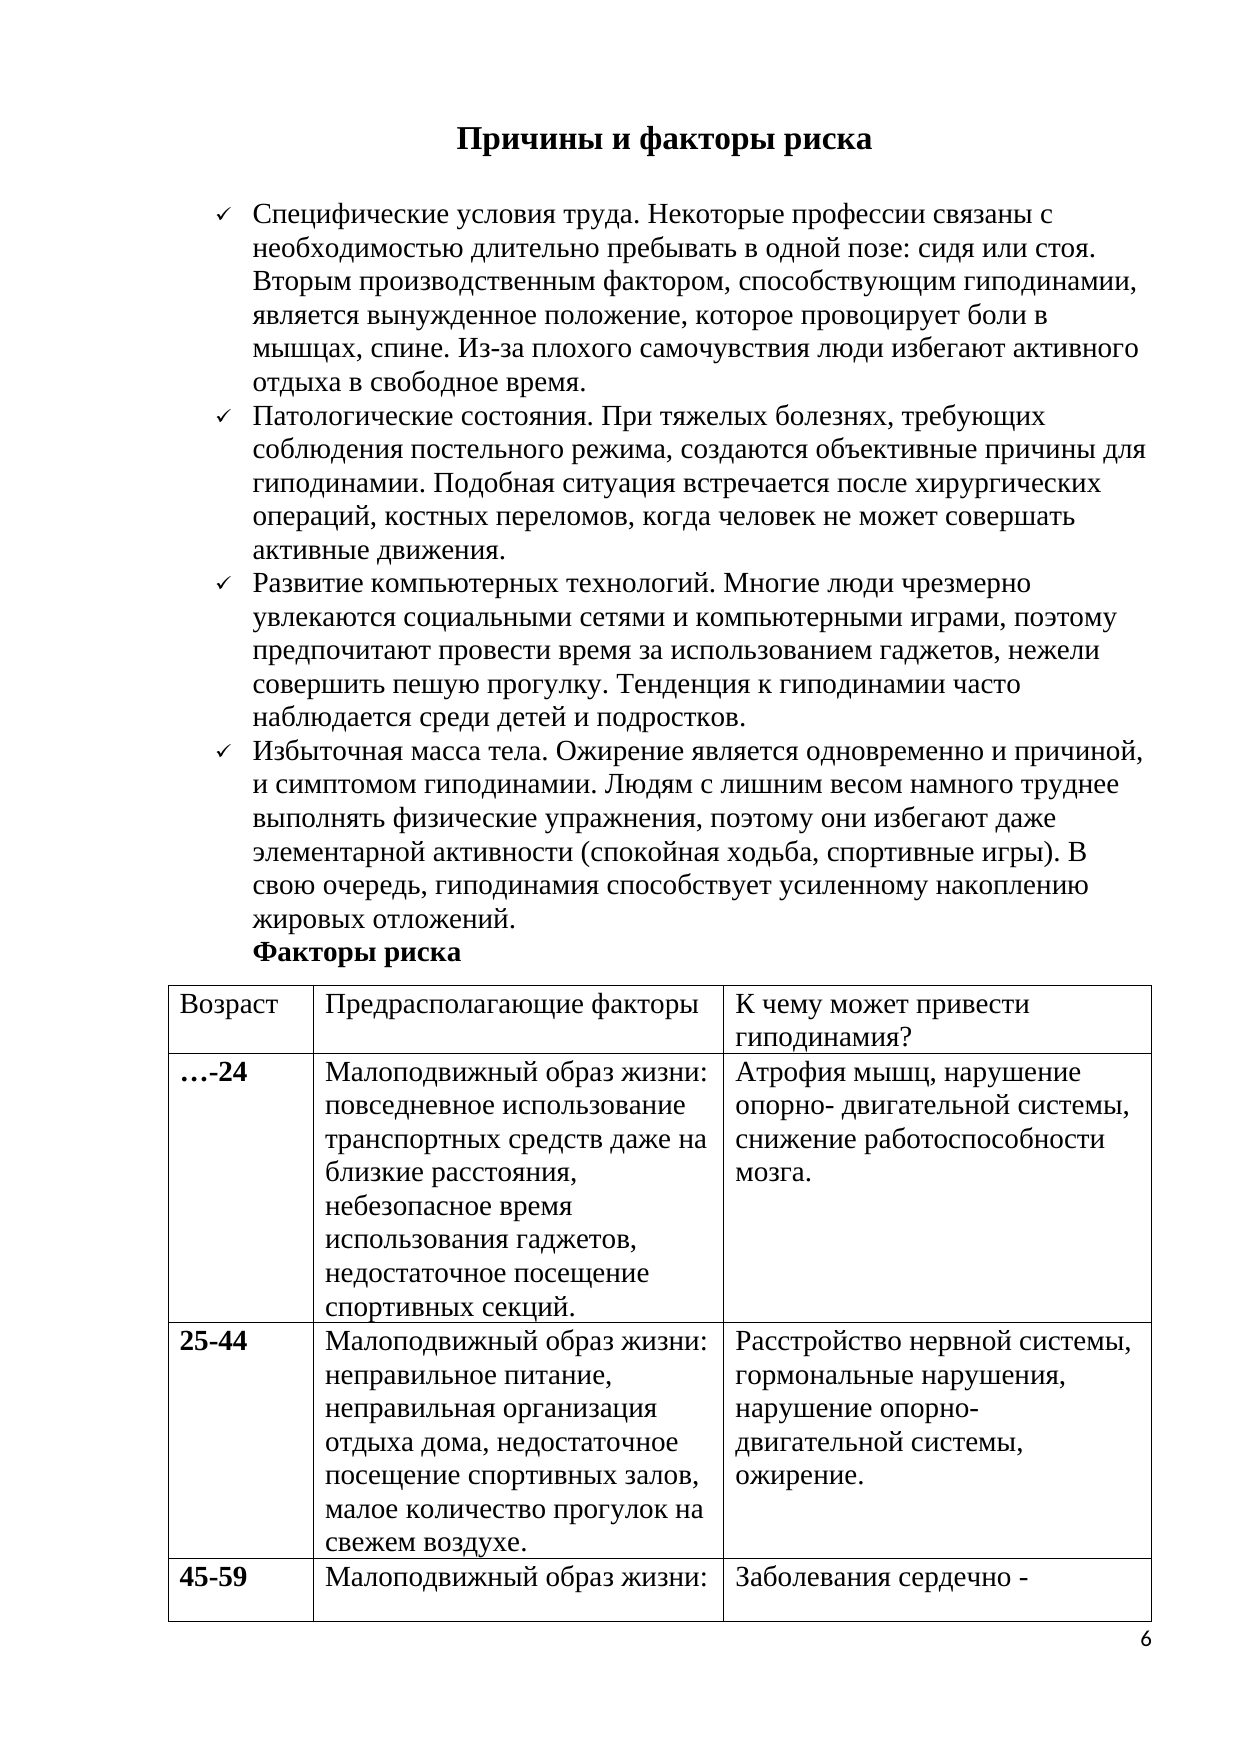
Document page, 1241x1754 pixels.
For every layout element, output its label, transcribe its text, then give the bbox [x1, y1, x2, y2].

table_header Возраст [169, 986, 313, 1053]
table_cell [314, 1559, 723, 1621]
list Развитие компьютерных технологий. Многие люди чрезмерно увлекаются социальными сетями и компьютерными играми, поэтому предпочитают провести время за использованием гаджетов, нежели совершить пешую прогулку. Тенденция к гиподинамии часто наблюдается среди детей и подростков. [215, 565, 1152, 733]
table_cell Расстройство нервной системы, гормональные нарушения, нарушение опорно-двигательной системы, ожирение. [724, 1323, 1151, 1558]
table_cell Атрофия мышц, нарушение опорно- двигательной системы, снижение работоспособности мозга. [724, 1054, 1151, 1322]
table_cell 25-44 [169, 1323, 313, 1558]
table_cell Малоподвижный образ жизни: повседневное использование транспортных средств даже на близкие расстояния, небезопасное время использования гаджетов, недостаточное посещение спортивных секций. [314, 1054, 723, 1322]
table_header К чему может привести гиподинамия? [724, 986, 1151, 1053]
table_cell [724, 1559, 1151, 1621]
table_header Предрасполагающие факторы [314, 986, 723, 1053]
table_cell Малоподвижный образ жизни: неправильное питание, неправильная организация отдыха дома, недостаточное посещение спортивных залов, малое количество прогулок на свежем воздухе. [314, 1323, 723, 1558]
table_cell …-24 [169, 1054, 313, 1322]
table_cell 45-59 [169, 1559, 313, 1621]
text Причины и факторы риска [177, 118, 1152, 156]
list Патологические состояния. При тяжелых болезнях, требующих соблюдения постельного режима, создаются объективные причины для гиподинамии. Подобная ситуация встречается после хирургических операций, костных переломов, когда человек не может совершать активные движения. [215, 398, 1152, 565]
text Факторы риска [252, 934, 1152, 968]
list Специфические условия труда. Некоторые профессии связаны с необходимостью длительно пребывать в одной позе: сидя или стоя. Вторым производственным фактором, способствующим гиподинамии, является вынужденное положение, которое провоцирует боли в мышцах, спине. Из-за плохого самочувствия люди избегают активного отдыха в свободное время. [215, 196, 1152, 398]
list Избыточная масса тела. Ожирение является одновременно и причиной, и симптомом гиподинамии. Людям с лишним весом намного труднее выполнять физические упражнения, поэтому они избегают даже элементарной активности (спокойная ходьба, спортивные игры). В свою очередь, гиподинамия способствует усиленному накоплению жировых отложений. [215, 733, 1152, 934]
